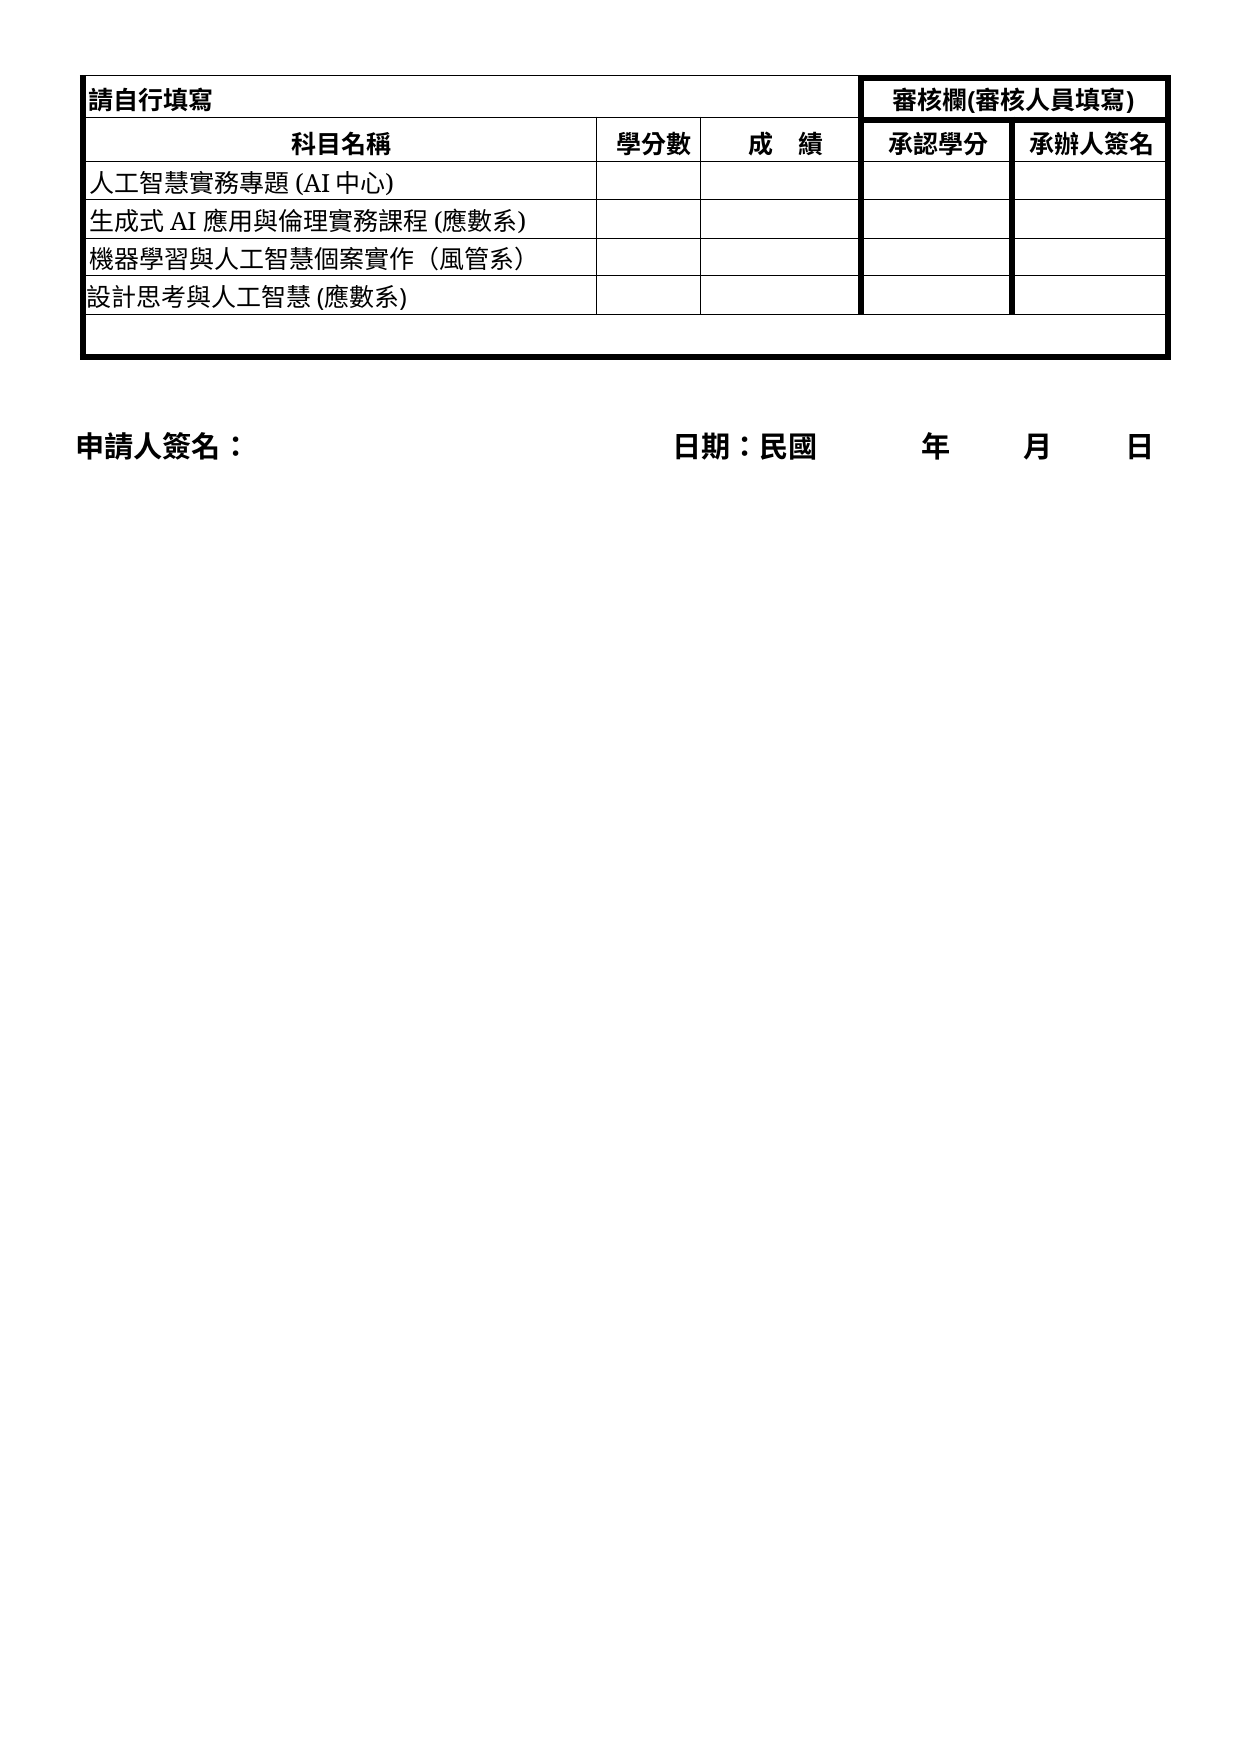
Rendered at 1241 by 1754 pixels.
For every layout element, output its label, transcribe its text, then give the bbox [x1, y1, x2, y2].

table_cell [597, 162, 700, 199]
table_cell 生成式 AI 應用與倫理實務課程 (應數系) [86, 200, 596, 237]
table_cell 承認學分 [864, 123, 1009, 161]
table_cell 人工智慧實務專題 (AI中心) [86, 162, 596, 199]
table_cell 科目名稱 [86, 118, 596, 161]
table_cell 設計思考與人工智慧 (應數系) [86, 276, 596, 313]
table_cell [597, 200, 700, 237]
table_cell [1015, 162, 1165, 199]
table_cell [701, 162, 858, 199]
table_cell [86, 315, 1165, 354]
table_cell [864, 162, 1009, 199]
table_cell [597, 276, 700, 313]
table_cell 機器學習與人工智慧個案實作（風管系） [86, 239, 596, 275]
table_cell 審核欄(審核人員填寫) [864, 81, 1165, 117]
table_cell 成 績 [701, 118, 858, 161]
table_cell [1015, 276, 1165, 313]
table_cell [1015, 200, 1165, 237]
table_cell 承辦人簽名 [1015, 123, 1165, 161]
table_cell [864, 276, 1009, 313]
table_cell [864, 200, 1009, 237]
table_cell [1015, 239, 1165, 275]
table_cell 請自行填寫 [86, 76, 858, 117]
table_cell [701, 200, 858, 237]
text 申請人簽名： 日期：民國 年 月 日 [75, 419, 1178, 467]
table_cell [864, 239, 1009, 275]
table_cell 學分數 [597, 118, 700, 161]
table_cell [701, 239, 858, 275]
table_cell [597, 239, 700, 275]
table_cell [701, 276, 858, 313]
